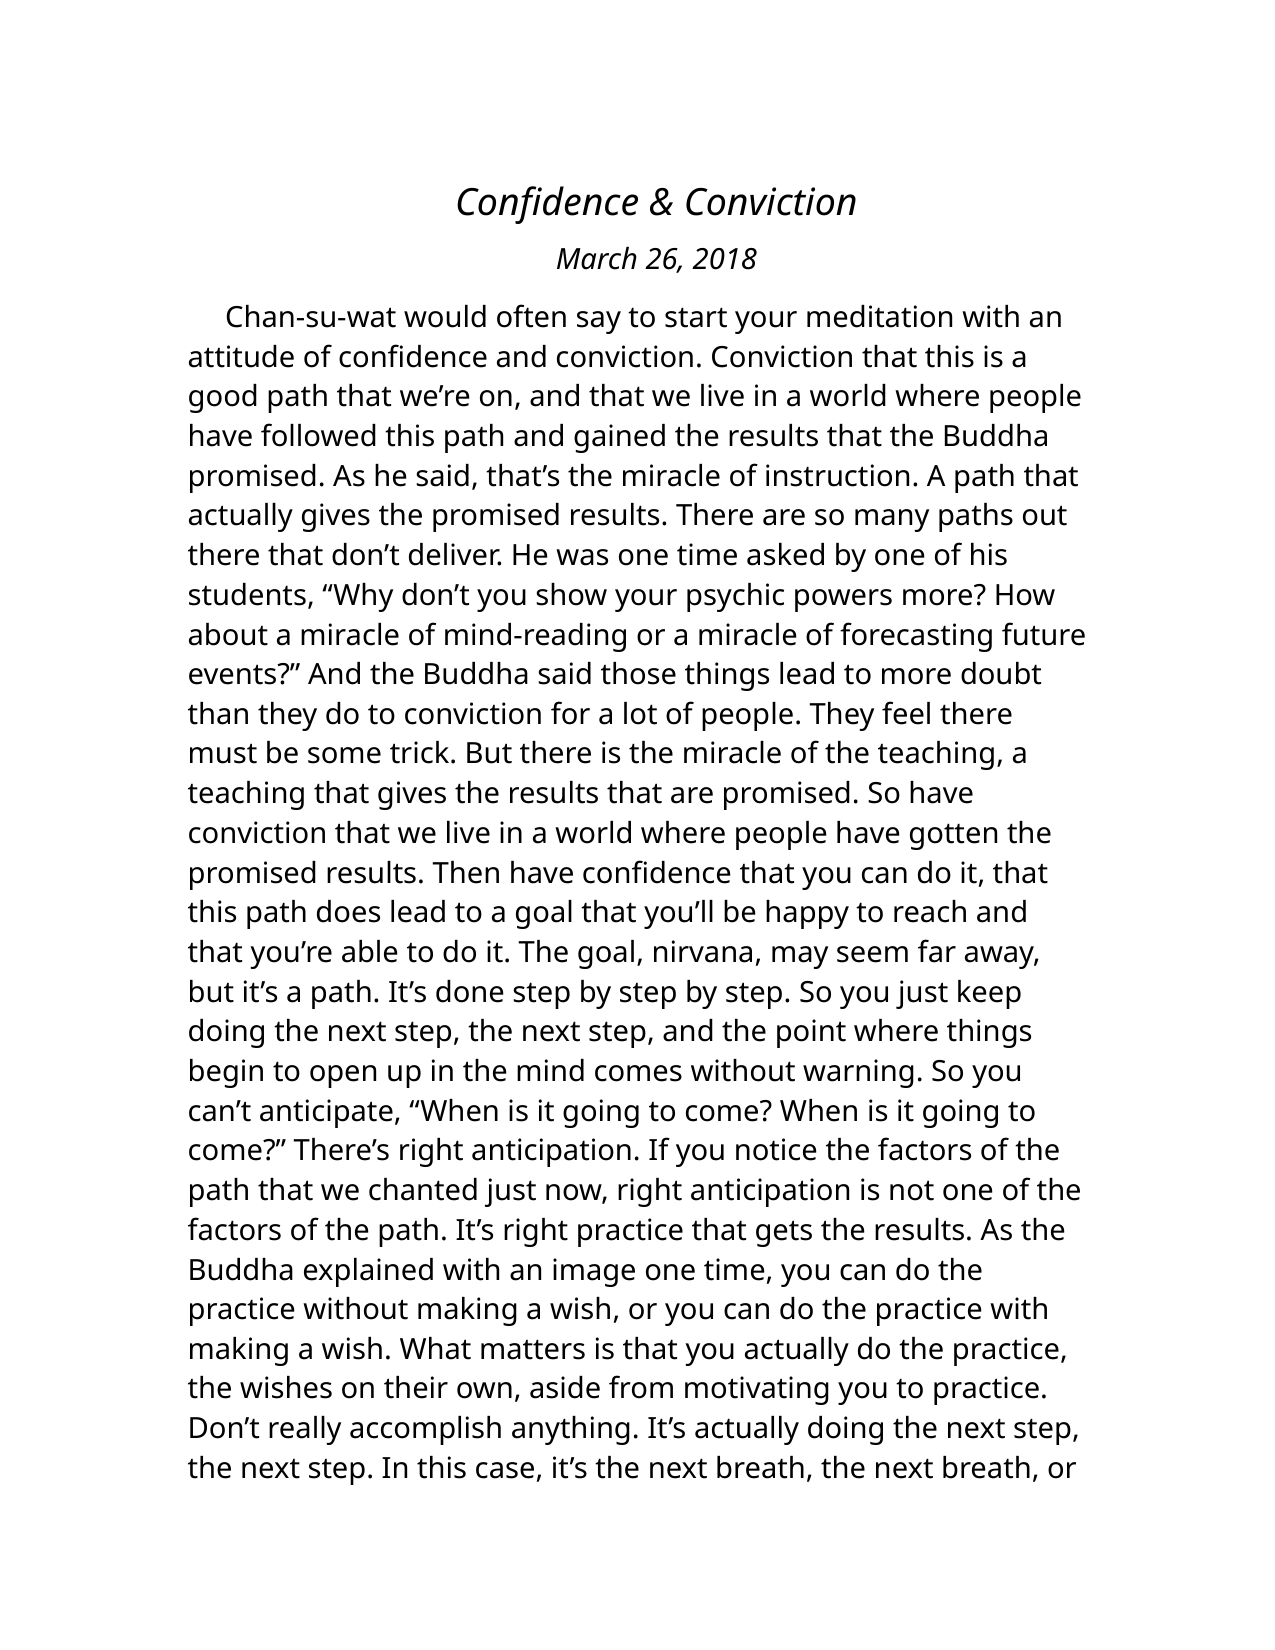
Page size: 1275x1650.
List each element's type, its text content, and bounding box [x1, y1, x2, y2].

text March 26, 2018 [187, 238, 1087, 278]
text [187, 296, 1087, 1487]
title Confidence & Conviction [187, 175, 1087, 226]
